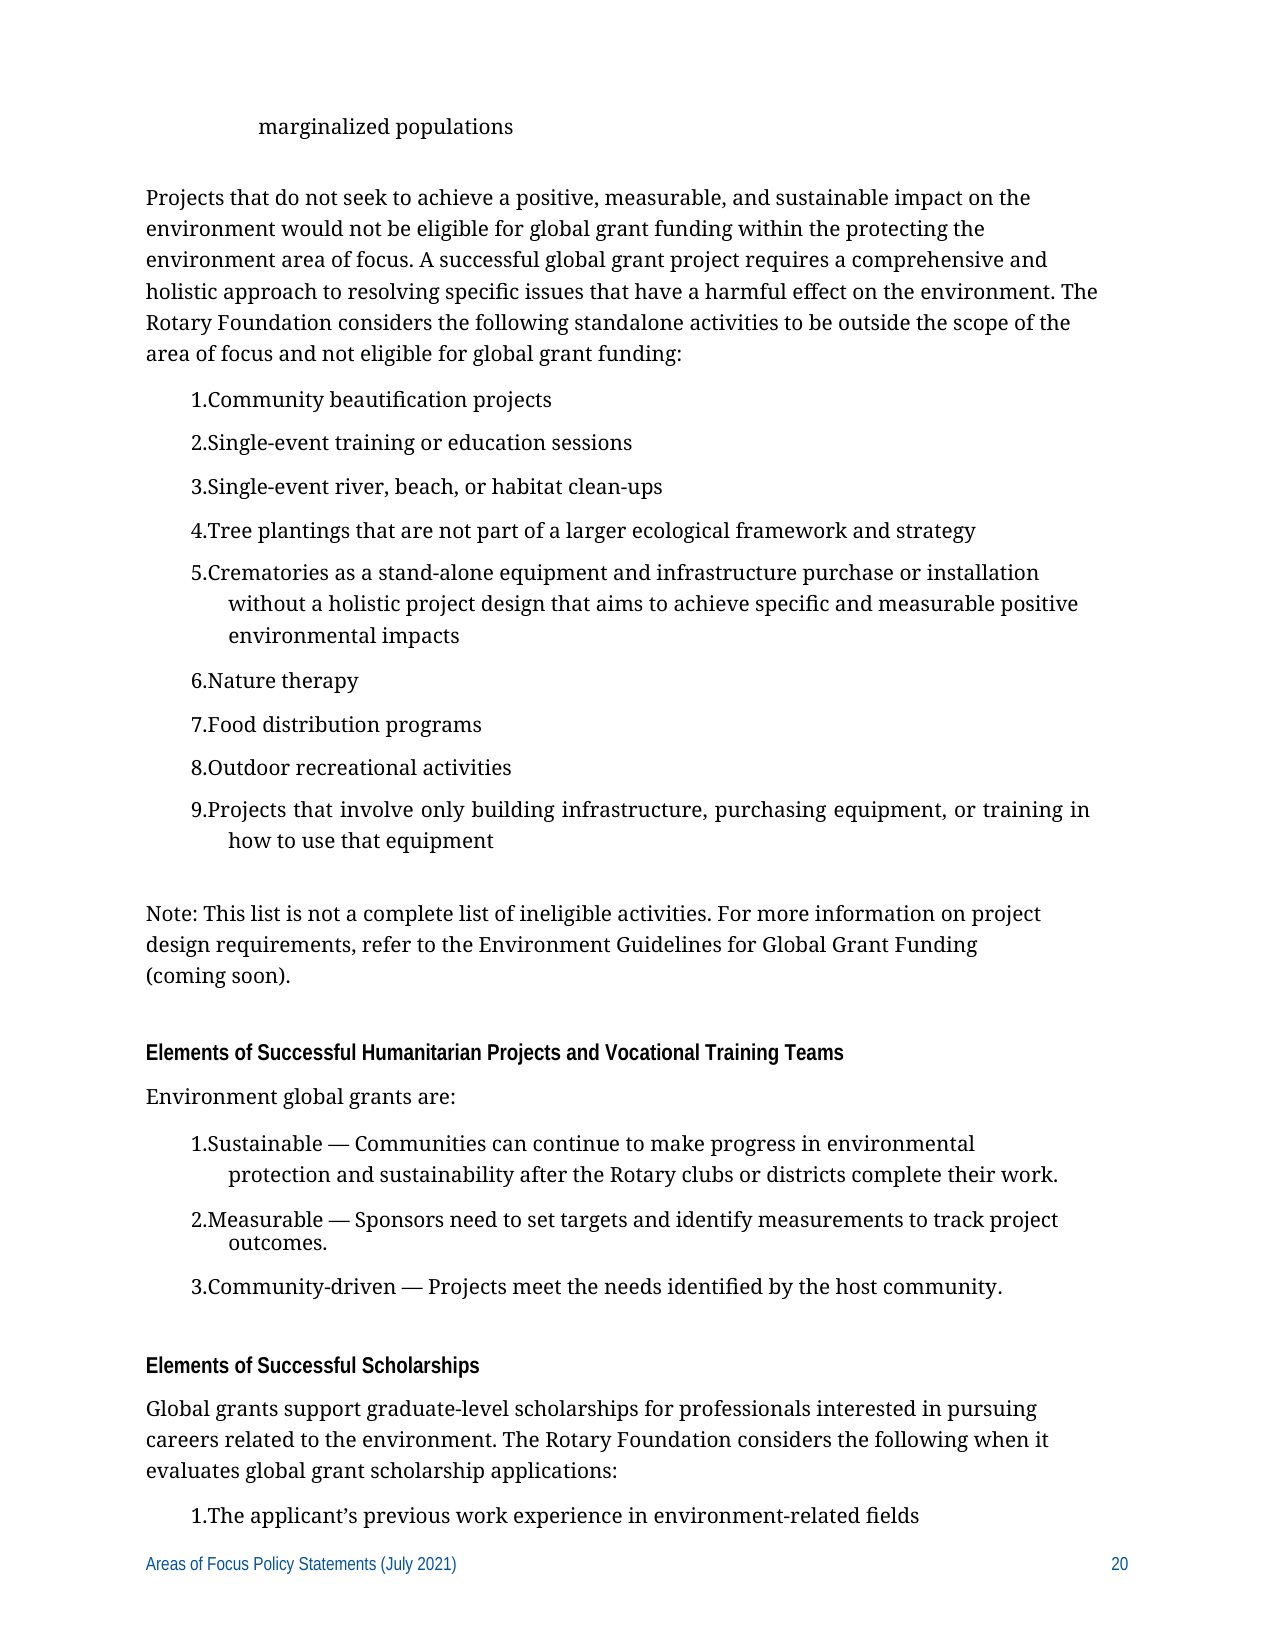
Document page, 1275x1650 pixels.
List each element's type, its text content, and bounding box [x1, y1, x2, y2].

list Community-driven — Projects meet the needs identified by the host community. [191, 1275, 1121, 1299]
list Community beautification projects [191, 389, 1121, 412]
list Nature therapy [191, 670, 1121, 693]
list Crematories as a stand-alone equipment and infrastructure purchase or installation without a holistic project design that aims to achieve specific and measurable positive environmental impacts [191, 556, 1083, 649]
list Outdoor recreational activities [191, 758, 1121, 780]
list Projects that involve only building infrastructure, purchasing equipment, or training in how to use that equipment [191, 792, 1091, 855]
text marginalized populations [258, 117, 1121, 139]
list Tree plantings that are not part of a larger ecological framework and strategy [191, 520, 1121, 543]
text Elements of Successful Scholarships [146, 1352, 1121, 1379]
list Food distribution programs [191, 714, 1121, 737]
text Elements of Successful Humanitarian Projects and Vocational Training Teams Environment global grants are: [146, 1025, 851, 1113]
list The applicant’s previous work experience in environment-related fields [191, 1505, 1121, 1528]
text Global grants support graduate-level scholarships for professionals interested in pursuing careers related to the environment. The Rotary Foundation considers the following when it evaluates global grant scholarship applications: [146, 1391, 1113, 1485]
text Projects that do not seek to achieve a positive, measurable, and sustainable impact on the environment would not be eligible for global grant funding within the protecting the environment area of focus. A successful global grant project requires a comprehensive and holistic approach to resolving specific issues that have a harmful effect on the environment. The Rotary Foundation considers the following standalone activities to be outside the scope of the area of focus and not eligible for global grant funding: [146, 180, 1113, 368]
list Sustainable — Communities can continue to make progress in environmental protection and sustainability after the Rotary clubs or districts complete their work. [191, 1126, 1076, 1188]
text Note: This list is not a complete list of ineligible activities. For more information on project design requirements, refer to the Environment Guidelines for Global Grant Funding (coming soon). [146, 897, 1053, 990]
list Single-event training or education sessions [191, 433, 1121, 455]
list Single-event river, beach, or habitat clean-ups [191, 476, 1121, 499]
list Measurable — Sponsors need to set targets and identify measurements to track project outcomes. [191, 1209, 1121, 1255]
